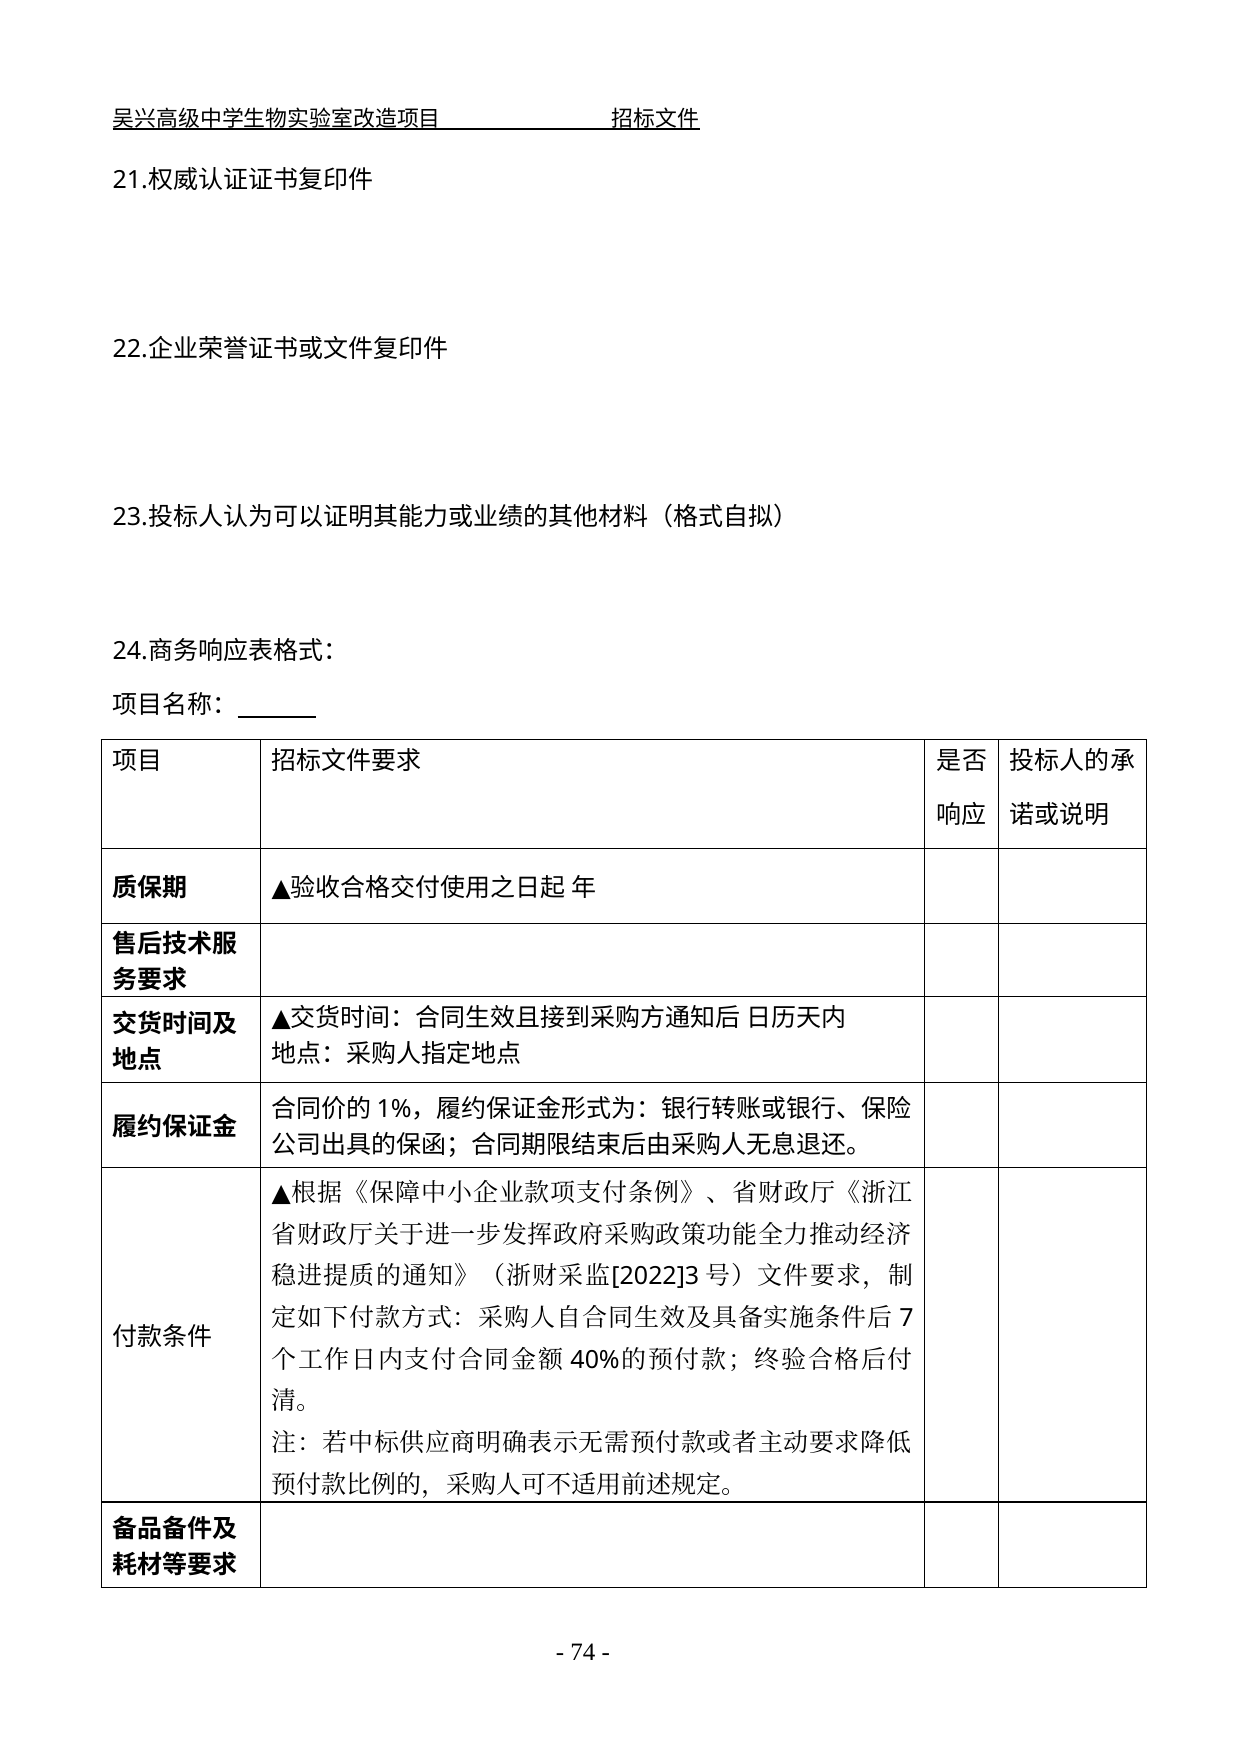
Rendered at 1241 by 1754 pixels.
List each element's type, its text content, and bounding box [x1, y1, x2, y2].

table_cell 付款条件 [102, 1168, 260, 1501]
table_cell ▲交货时间：合同生效且接到采购方通知后 日历天内 地点：采购人指定地点 [261, 997, 924, 1082]
table_cell [999, 997, 1146, 1082]
table_cell [261, 1503, 924, 1587]
table_cell [999, 1503, 1146, 1587]
table_cell 质保期 [102, 849, 260, 923]
table_cell [925, 849, 998, 923]
table_cell ▲根据《保障中小企业款项支付条例》、省财政厅《浙江省财政厅关于进一步发挥政府采购政策功能全力推动经济稳进提质的通知》（浙财采监[2022]3号）文件要求，制定如下付款方式：采购人自合同生效及具备实施条件后7个工作日内支付合同金额40%的预付款；终验合格后付清。 注：若中标供应商明确表示无需预付款或者主动要求降低预付款比例的，采购人可不适用前述规定。 [261, 1168, 924, 1501]
table_cell 交货时间及地点 [102, 997, 260, 1082]
table_cell 备品备件及耗材等要求 [102, 1503, 260, 1587]
table_cell 售后技术服务要求 [102, 924, 260, 996]
table_cell [999, 849, 1146, 923]
text 21.权威认证证书复印件 [112, 159, 1128, 196]
text 22.企业荣誉证书或文件复印件 [112, 328, 1128, 364]
table_cell [999, 924, 1146, 996]
table_cell ▲验收合格交付使用之日起 年 [261, 849, 924, 923]
table_cell [999, 1083, 1146, 1167]
text 24.商务响应表格式： [112, 631, 1128, 667]
table_header 项目 [102, 740, 260, 848]
text 项目名称： [112, 685, 1128, 721]
table_cell [925, 1503, 998, 1587]
table_header 招标文件要求 [261, 740, 924, 848]
table_cell [999, 1168, 1146, 1501]
table_cell 履约保证金 [102, 1083, 260, 1167]
text 23.投标人认为可以证明其能力或业绩的其他材料（格式自拟） [112, 496, 1128, 532]
table_cell [261, 924, 924, 996]
table_cell [925, 924, 998, 996]
table_cell 合同价的1%，履约保证金形式为：银行转账或银行、保险公司出具的保函；合同期限结束后由采购人无息退还。 [261, 1083, 924, 1167]
table_header 是否响应 [925, 740, 998, 848]
table_header 投标人的承诺或说明 [999, 740, 1146, 848]
table_cell [925, 997, 998, 1082]
table_cell [925, 1083, 998, 1167]
table_cell [925, 1168, 998, 1501]
